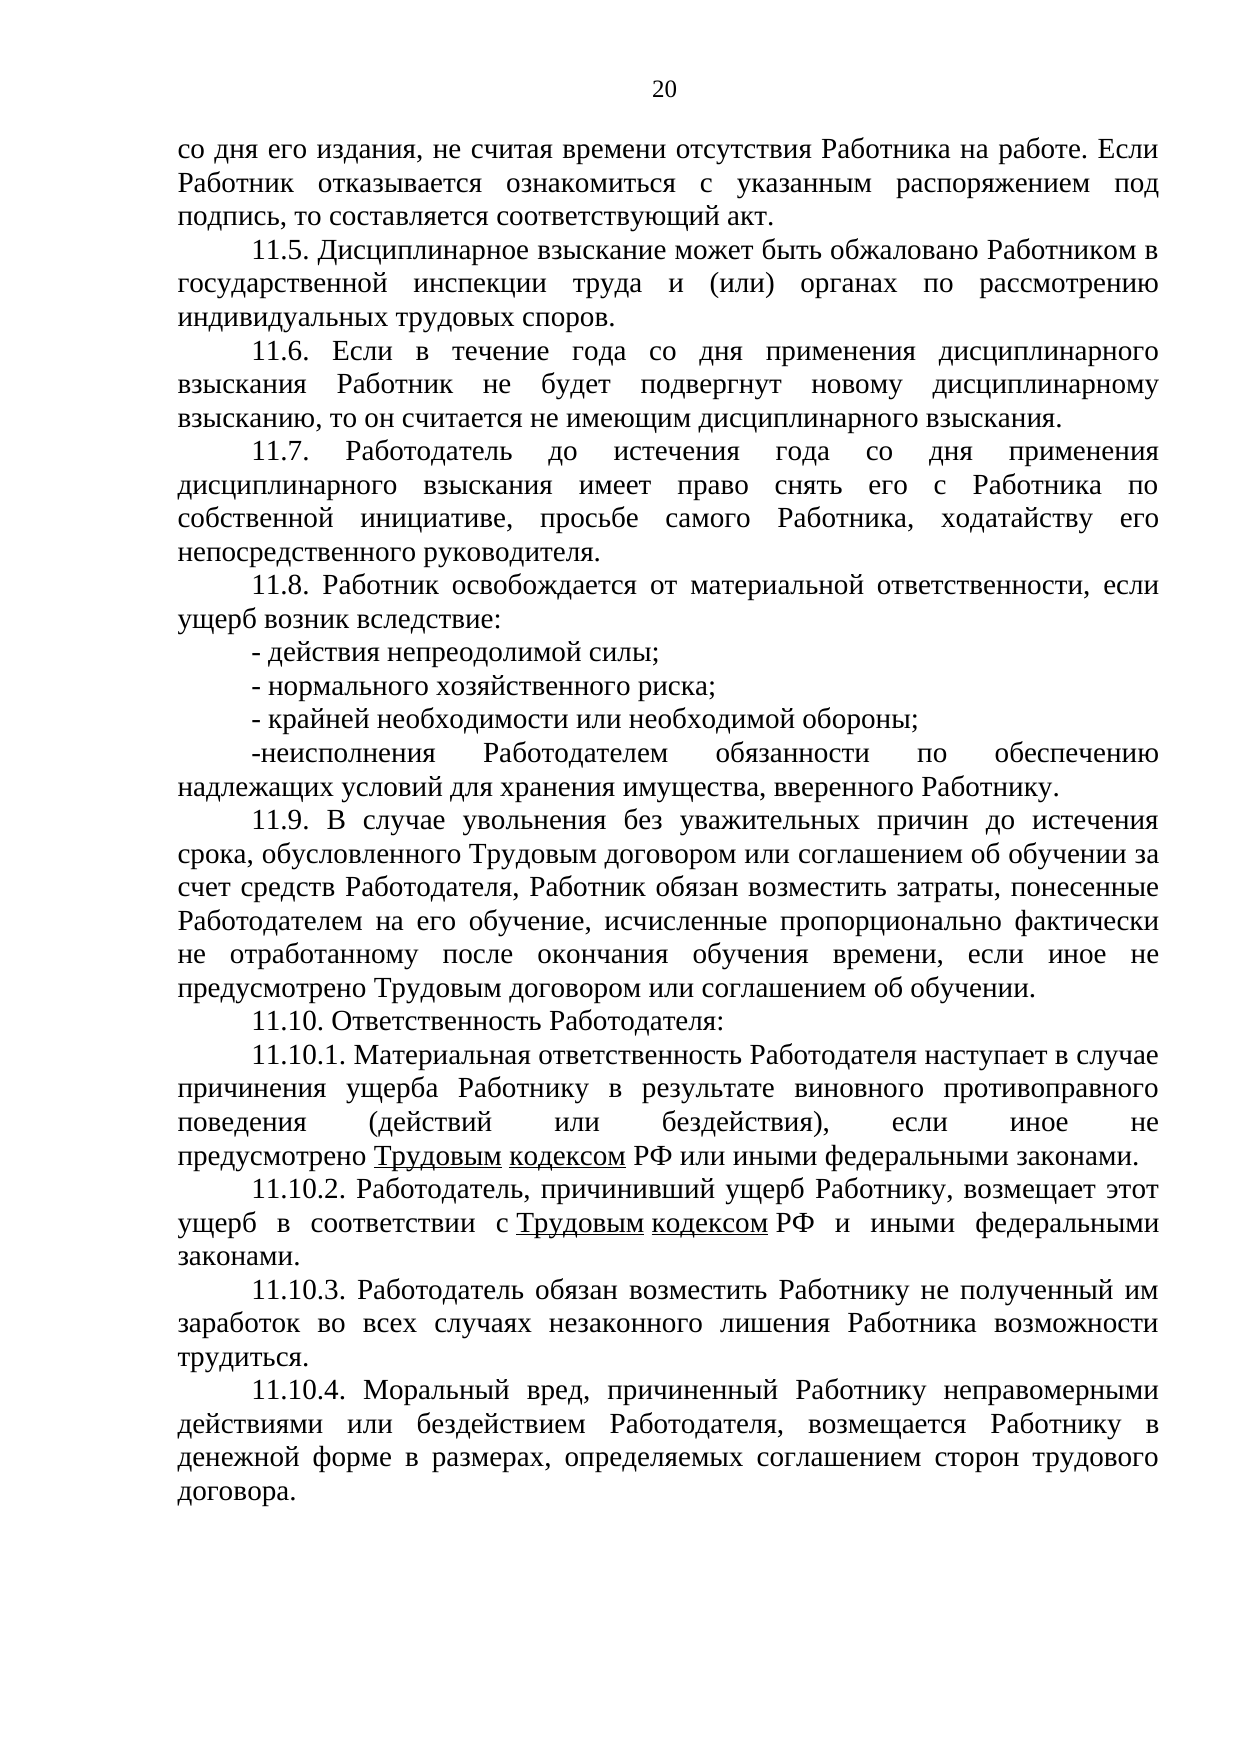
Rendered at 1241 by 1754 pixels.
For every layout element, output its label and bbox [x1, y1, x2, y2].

table_cell [166, 131, 1171, 1607]
